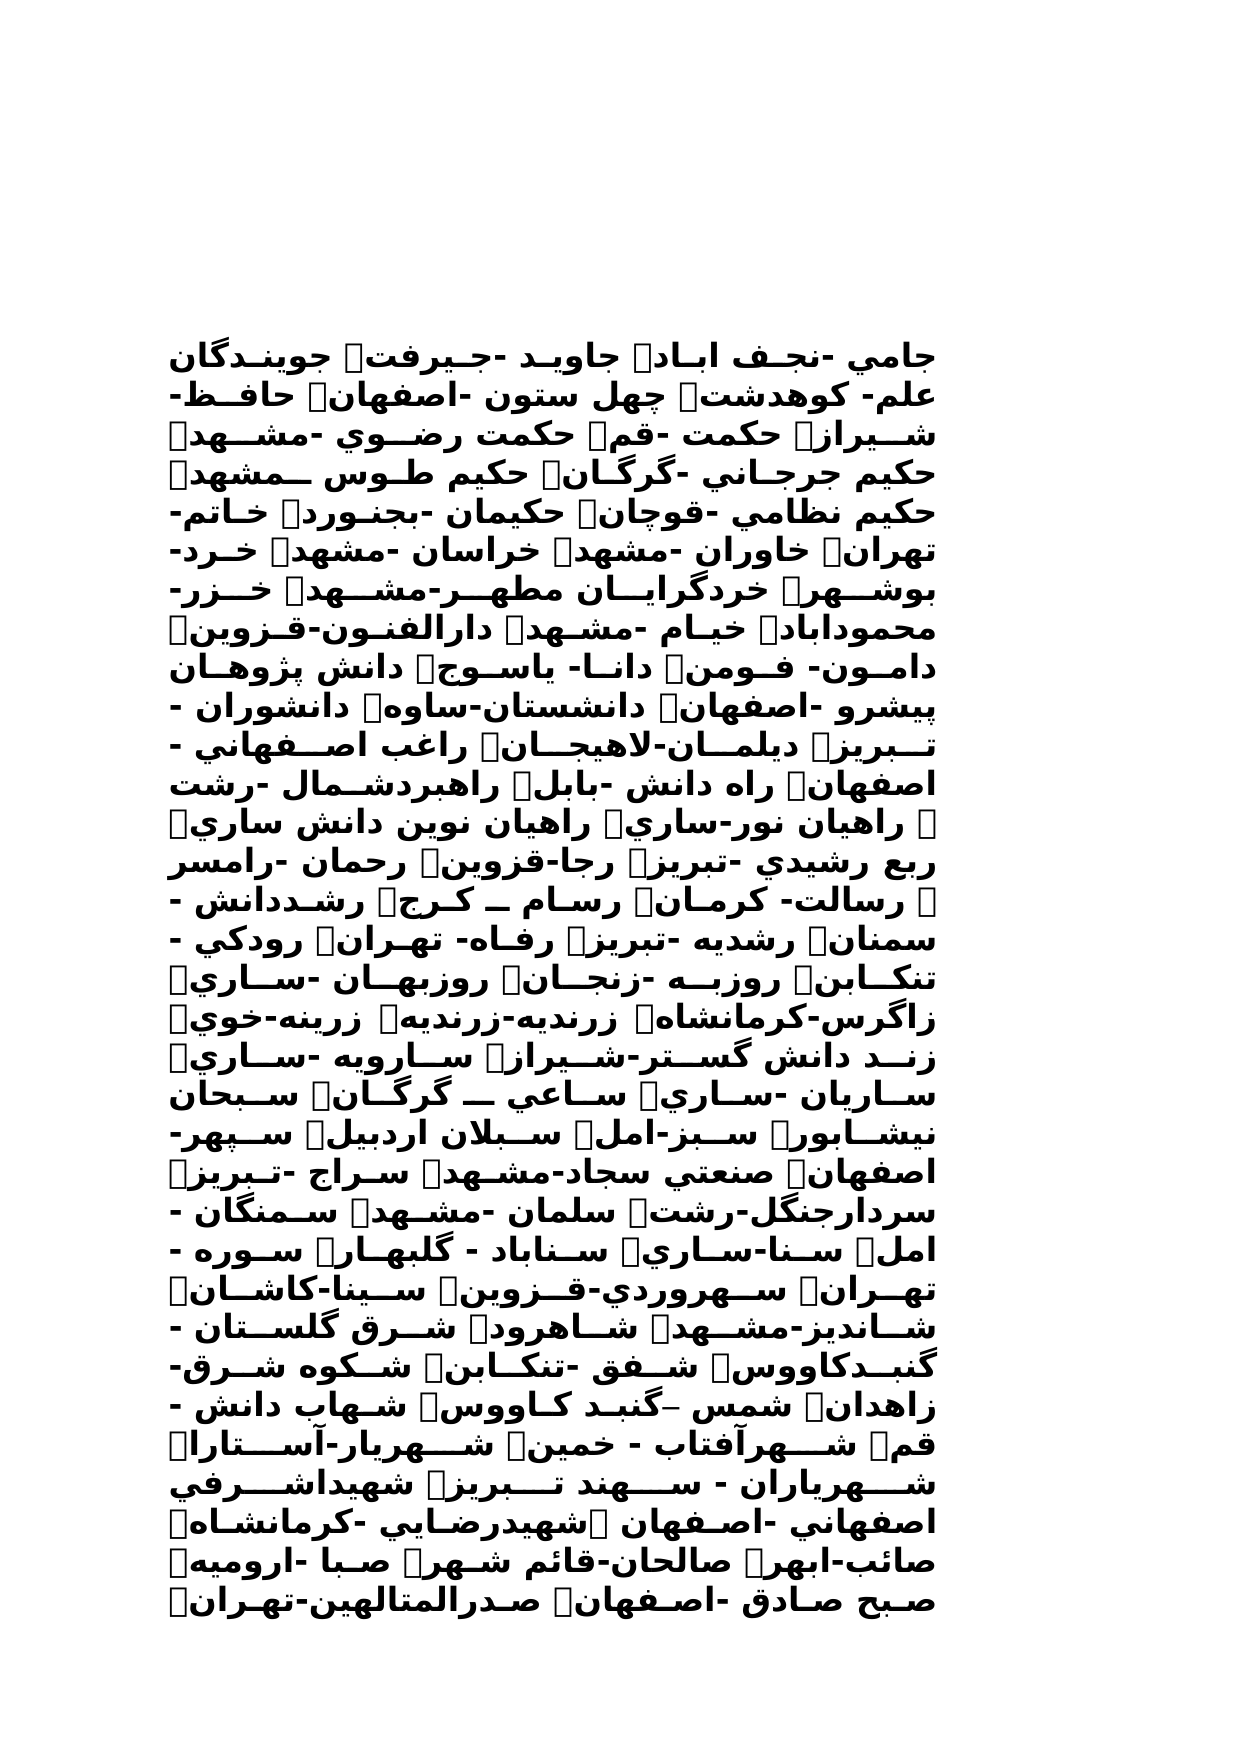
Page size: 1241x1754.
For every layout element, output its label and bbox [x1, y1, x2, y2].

text [168, 337, 937, 1619]
